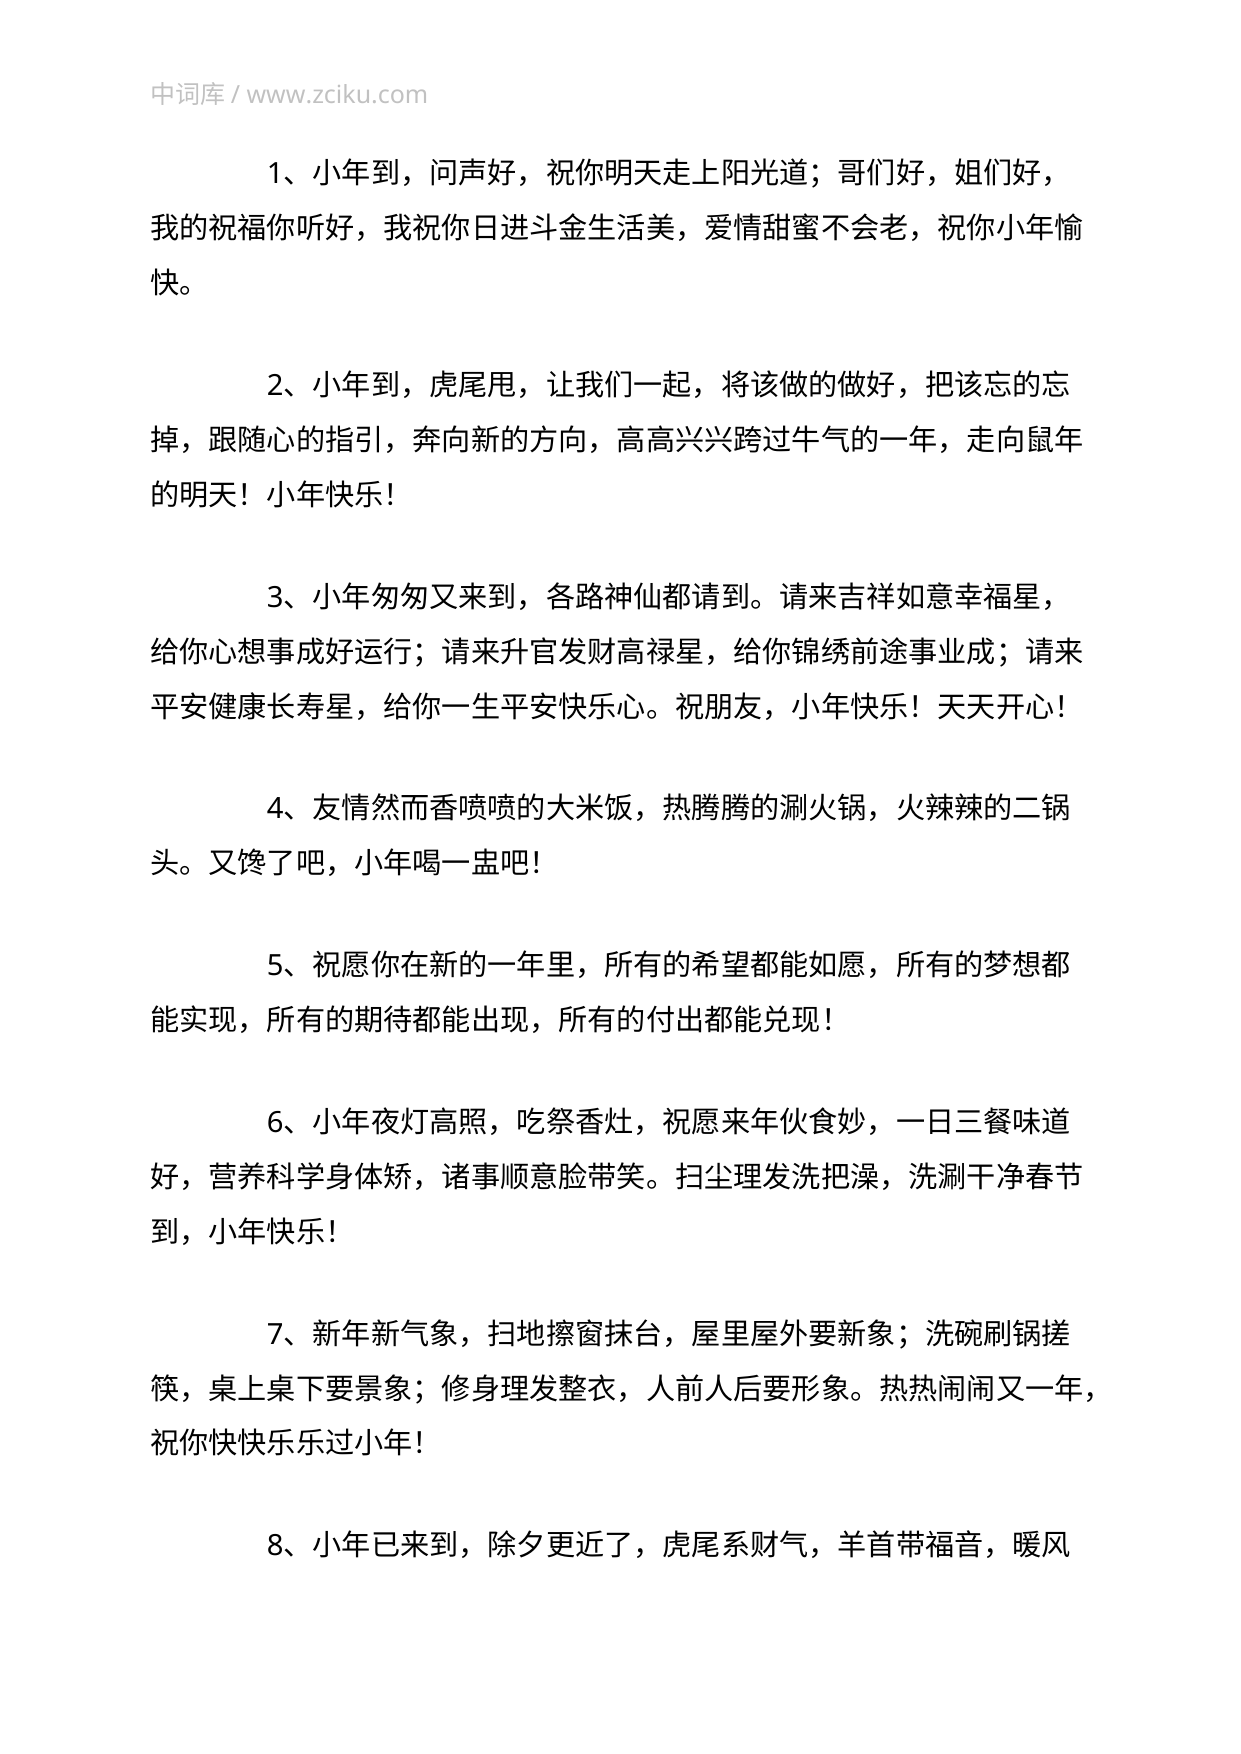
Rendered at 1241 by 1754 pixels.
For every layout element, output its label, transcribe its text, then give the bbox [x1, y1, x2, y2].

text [150, 1522, 1090, 1564]
text 3、小年匆匆又来到，各路神仙都请到。请来吉祥如意幸福星，给你心想事成好运行；请来升官发财高禄星，给你锦绣前途事业成；请来平安健康长寿星，给你一生平安快乐心。祝朋友，小年快乐！天天开心！ [150, 573, 1090, 726]
text 7、新年新气象，扫地擦窗抹台，屋里屋外要新象；洗碗刷锅搓筷，桌上桌下要景象；修身理发整衣，人前人后要形象。热热闹闹又一年，祝你快快乐乐过小年！ [150, 1310, 1090, 1462]
text 1、小年到，问声好，祝你明天走上阳光道；哥们好，姐们好，我的祝福你听好，我祝你日进斗金生活美，爱情甜蜜不会老，祝你小年愉快。 [150, 150, 1090, 302]
text 5、祝愿你在新的一年里，所有的希望都能如愿，所有的梦想都能实现，所有的期待都能出现，所有的付出都能兑现！ [150, 942, 1090, 1039]
text 2、小年到，虎尾甩，让我们一起，将该做的做好，把该忘的忘掉，跟随心的指引，奔向新的方向，高高兴兴跨过牛气的一年，走向鼠年的明天！小年快乐！ [150, 362, 1090, 514]
text 6、小年夜灯高照，吃祭香灶，祝愿来年伙食妙，一日三餐味道好，营养科学身体矫，诸事顺意脸带笑。扫尘理发洗把澡，洗涮干净春节到，小年快乐！ [150, 1098, 1090, 1251]
text 4、友情然而香喷喷的大米饭，热腾腾的涮火锅，火辣辣的二锅头。又馋了吧，小年喝一盅吧！ [150, 785, 1090, 882]
